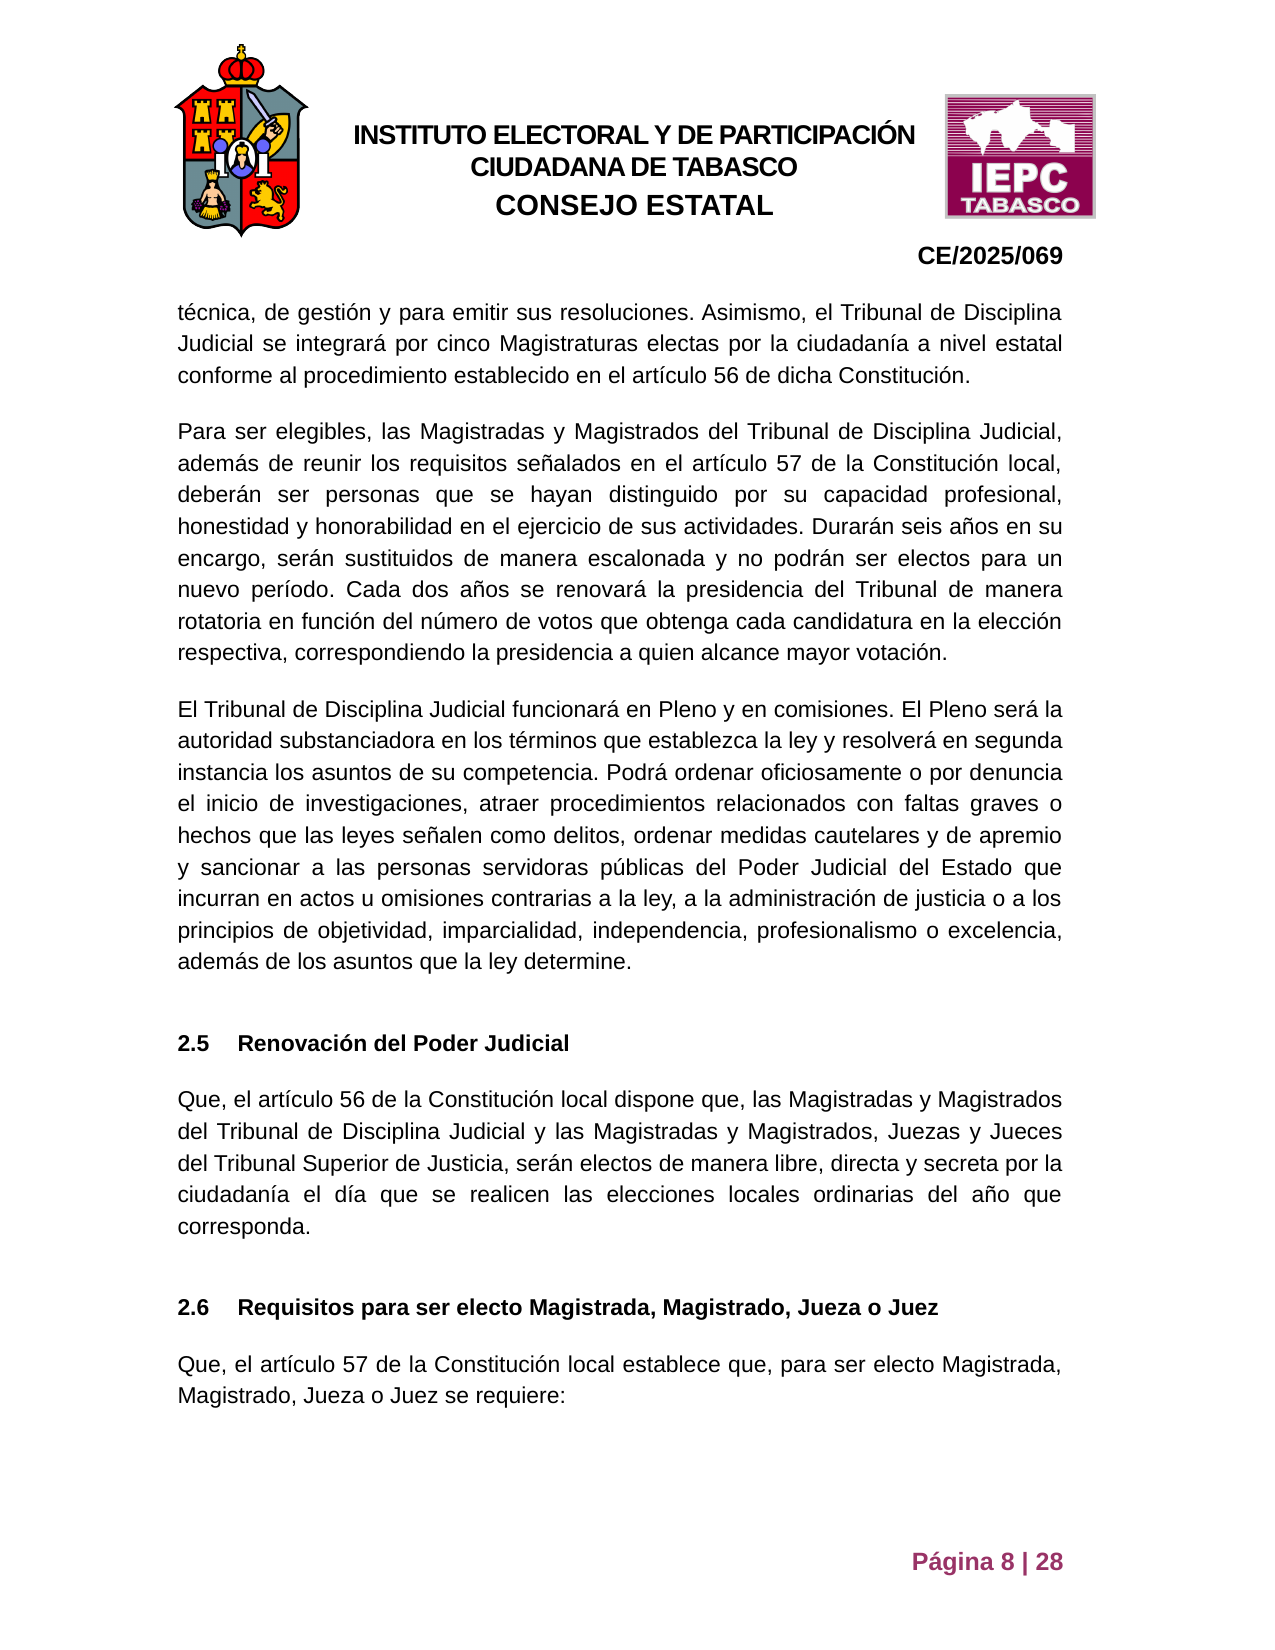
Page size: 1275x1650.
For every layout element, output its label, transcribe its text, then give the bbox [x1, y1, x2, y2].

text Que, el artículo 57 de la Constitución local establece que, para ser electo Magistrada, Magistrado, Jueza o Juez se requiere: [177, 1351, 1063, 1409]
picture [158, 44, 325, 241]
text El Tribunal de Disciplina Judicial funcionará en Pleno y en comisiones. El Pleno será la autoridad substanciadora en los términos que establezca la ley y resolverá en segunda instancia los asuntos de su competencia. Podrá ordenar oficiosamente o por denuncia el inicio de investigaciones, atraer procedimientos relacionados con faltas graves o hechos que las leyes señalen como delitos, ordenar medidas cautelares y de apremio y sancionar a las personas servidoras públicas del Poder Judicial del Estado que incurran en actos u omisiones contrarias a la ley, a la administración de justicia o a los principios de objetividad, imparcialidad, independencia, profesionalismo o excelencia, además de los asuntos que la ley determine. [177, 696, 1063, 974]
text Para ser elegibles, las Magistradas y Magistrados del Tribunal de Disciplina Judicial, además de reunir los requisitos señalados en el artículo 57 de la Constitución local, deberán ser personas que se hayan distinguido por su capacidad profesional, honestidad y honorabilidad en el ejercicio de sus actividades. Durarán seis años en su encargo, serán sustituidos de manera escalonada y no podrán ser electos para un nuevo período. Cada dos años se renovará la presidencia del Tribunal de manera rotatoria en función del número de votos que obtenga cada candidatura en la elección respectiva, correspondiendo la presidencia a quien alcance mayor votación. [177, 418, 1063, 666]
subtitle Renovación del Poder Judicial [177, 1030, 1063, 1056]
subtitle Requisitos para ser electo Magistrada, Magistrado, Jueza o Juez [177, 1294, 1063, 1321]
text Que, el artículo 56 de la Constitución local dispone que, las Magistradas y Magistrados del Tribunal de Disciplina Judicial y las Magistradas y Magistrados, Juezas y Jueces del Tribunal Superior de Justicia, serán electos de manera libre, directa y secreta por la ciudadanía el día que se realicen las elecciones locales ordinarias del año que corresponda. [177, 1086, 1063, 1239]
picture [944, 94, 1096, 219]
